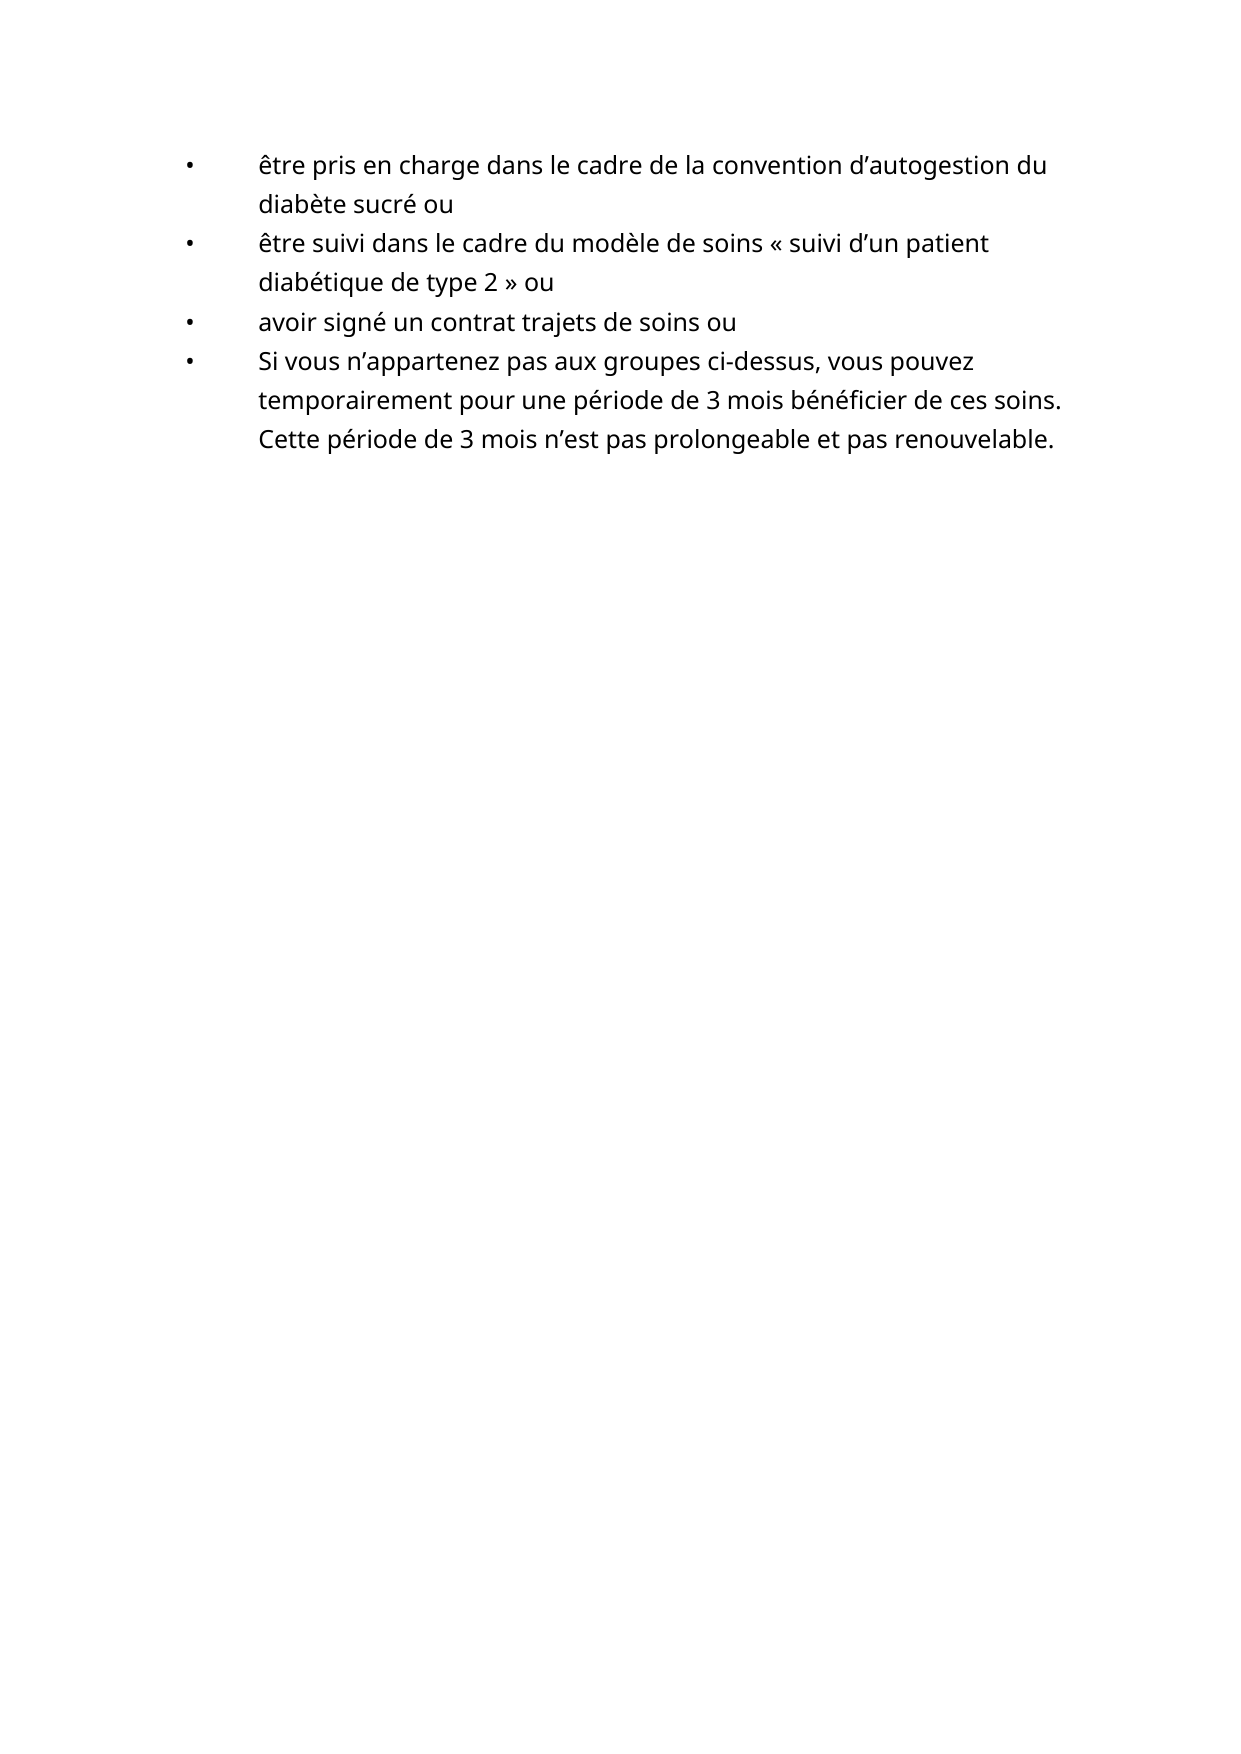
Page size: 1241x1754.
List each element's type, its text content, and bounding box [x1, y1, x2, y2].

list Si vous n’appartenez pas aux groupes ci-dessus, vous pouvez temporairement pour une période de 3 mois bénéficier de ces soins. Cette période de 3 mois n’est pas prolongeable et pas renouvelable. [185, 343, 1093, 456]
list être pris en charge dans le cadre de la convention d’autogestion du diabète sucré ou [185, 148, 1093, 221]
list avoir signé un contrat trajets de soins ou [185, 304, 1093, 338]
list être suivi dans le cadre du modèle de soins « suivi d’un patient diabétique de type 2 » ou [185, 226, 1093, 299]
